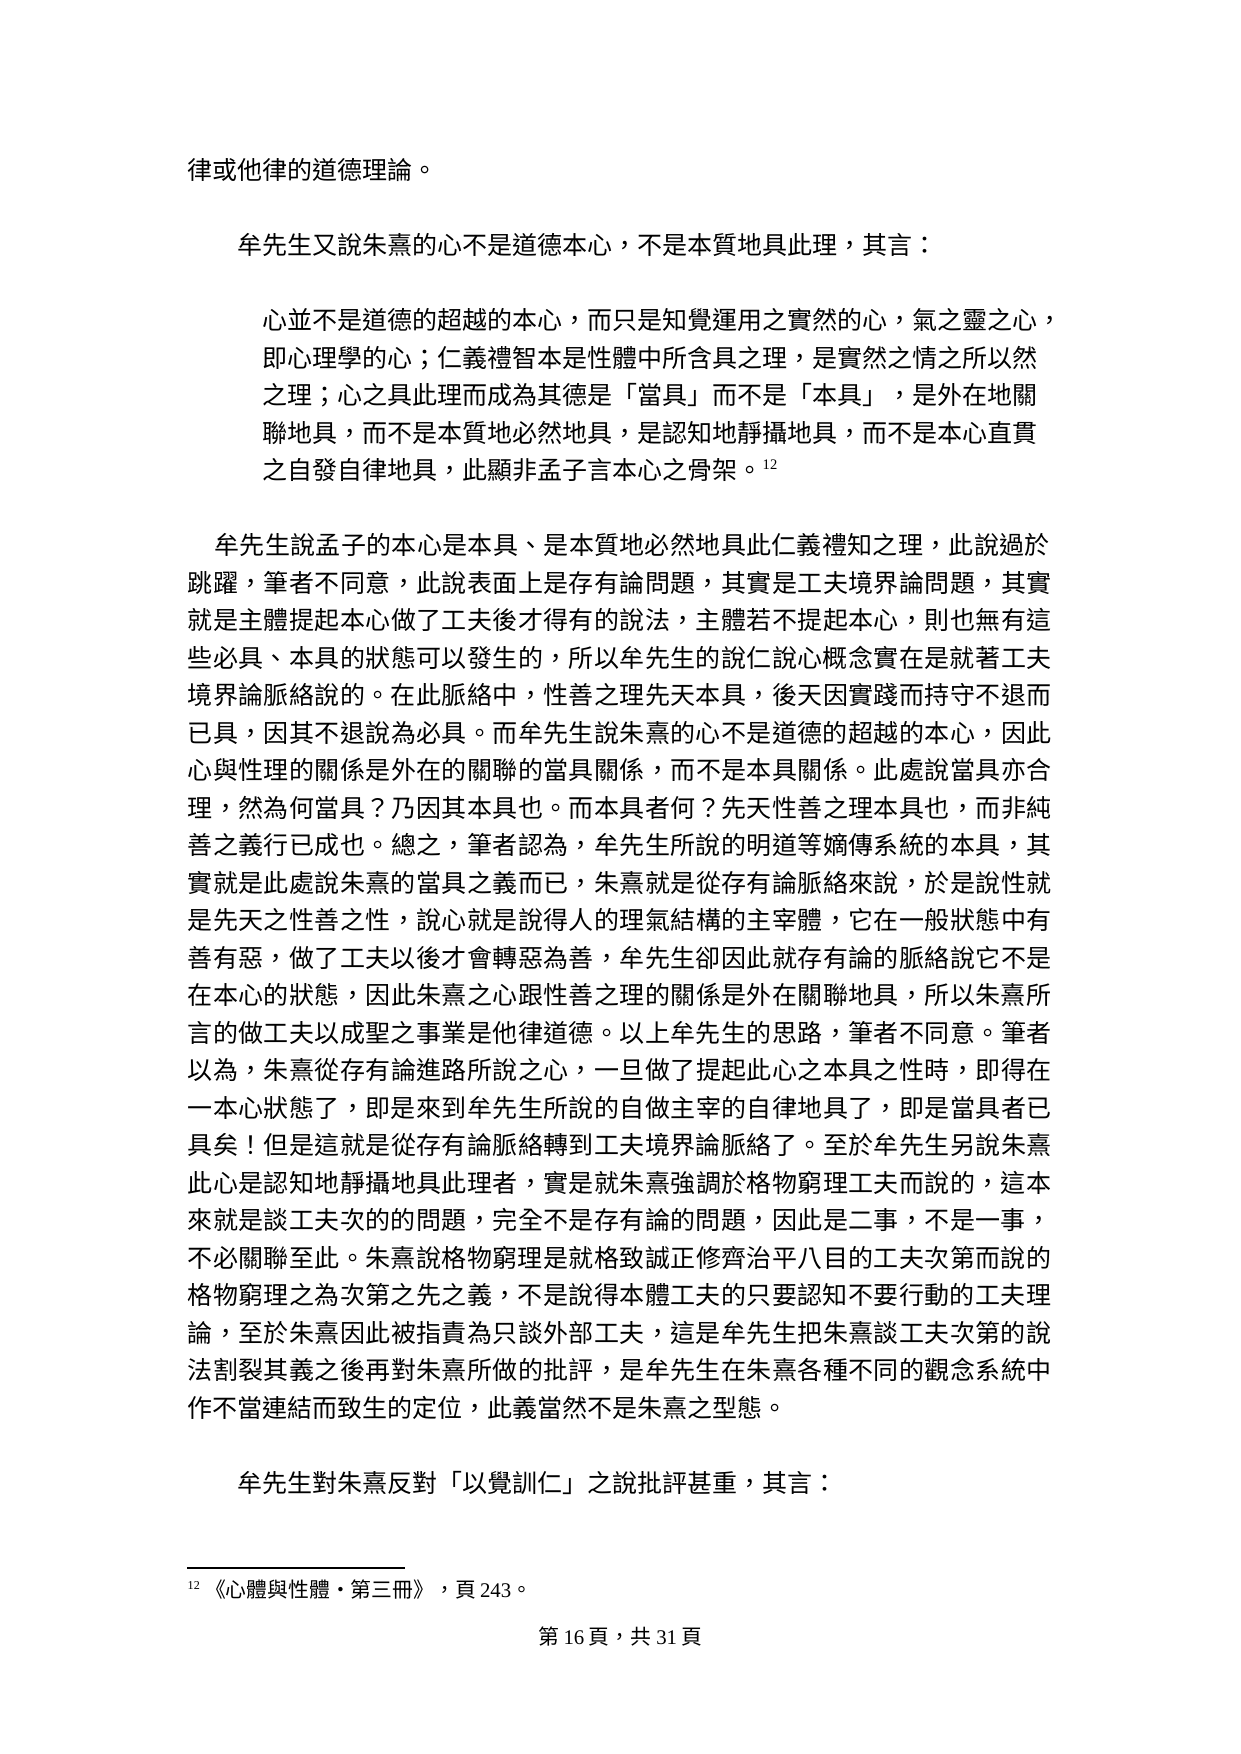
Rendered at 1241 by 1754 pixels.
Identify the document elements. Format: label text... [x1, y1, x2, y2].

text 心並不是道德的超越的本心，而只是知覺運用之實然的心，氣之靈之心，即心理學的心；仁義禮智本是性體中所含具之理，是實然之情之所以然之理；心之具此理而成為其德是「當具」而不是「本具」，是外在地關聯地具，而不是本質地必然地具，是認知地靜攝地具，而不是本心直貫之自發自律地具，此顯非孟子言本心之骨架。 [262, 300, 1053, 487]
text 牟先生又說朱熹的心不是道德本心，不是本質地具此理，其言： [237, 225, 1053, 262]
text 牟先生對朱熹反對「以覺訓仁」之說批評甚重，其言： [187, 1462, 1053, 1500]
text 牟先生說孟子的本心是本具、是本質地必然地具此仁義禮知之理，此說過於跳躍，筆者不同意，此說表面上是存有論問題，其實是工夫境界論問題，其實就是主體提起本心做了工夫後才得有的說法，主體若不提起本心，則也無有這些必具、本具的狀態可以發生的，所以牟先生的說仁說心概念實在是就著工夫境界論脈絡說的。在此脈絡中，性善之理先天本具，後天因實踐而持守不退而已具，因其不退說為必具。而牟先生說朱熹的心不是道德的超越的本心，因此心與性理的關係是外在的關聯的當具關係，而不是本具關係。此處說當具亦合理，然為何當具？乃因其本具也。而本具者何？先天性善之理本具也，而非純善之義行已成也。總之，筆者認為，牟先生所說的明道等嫡傳系統的本具，其實就是此處說朱熹的當具之義而已，朱熹就是從存有論脈絡來說，於是說性就是先天之性善之性，說心就是說得人的理氣結構的主宰體，它在一般狀態中有善有惡，做了工夫以後才會轉惡為善，牟先生卻因此就存有論的脈絡說它不是在本心的狀態，因此朱熹之心跟性善之理的關係是外在關聯地具，所以朱熹所言的做工夫以成聖之事業是他律道德。以上牟先生的思路，筆者不同意。筆者以為，朱熹從存有論進路所說之心，一旦做了提起此心之本具之性時，即得在一本心狀態了，即是來到牟先生所說的自做主宰的自律地具了，即是當具者已具矣！但是這就是從存有論脈絡轉到工夫境界論脈絡了。至於牟先生另說朱熹此心是認知地靜攝地具此理者，實是就朱熹強調於格物窮理工夫而說的，這本來就是談工夫次的的問題，完全不是存有論的問題，因此是二事，不是一事，不必關聯至此。朱熹說格物窮理是就格致誠正修齊治平八目的工夫次第而說的格物窮理之為次第之先之義，不是說得本體工夫的只要認知不要行動的工夫理論，至於朱熹因此被指責為只談外部工夫，這是牟先生把朱熹談工夫次第的說法割裂其義之後再對朱熹所做的批評，是牟先生在朱熹各種不同的觀念系統中作不當連結而致生的定位，此義當然不是朱熹之型態。 [187, 525, 1053, 1425]
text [187, 150, 1053, 187]
